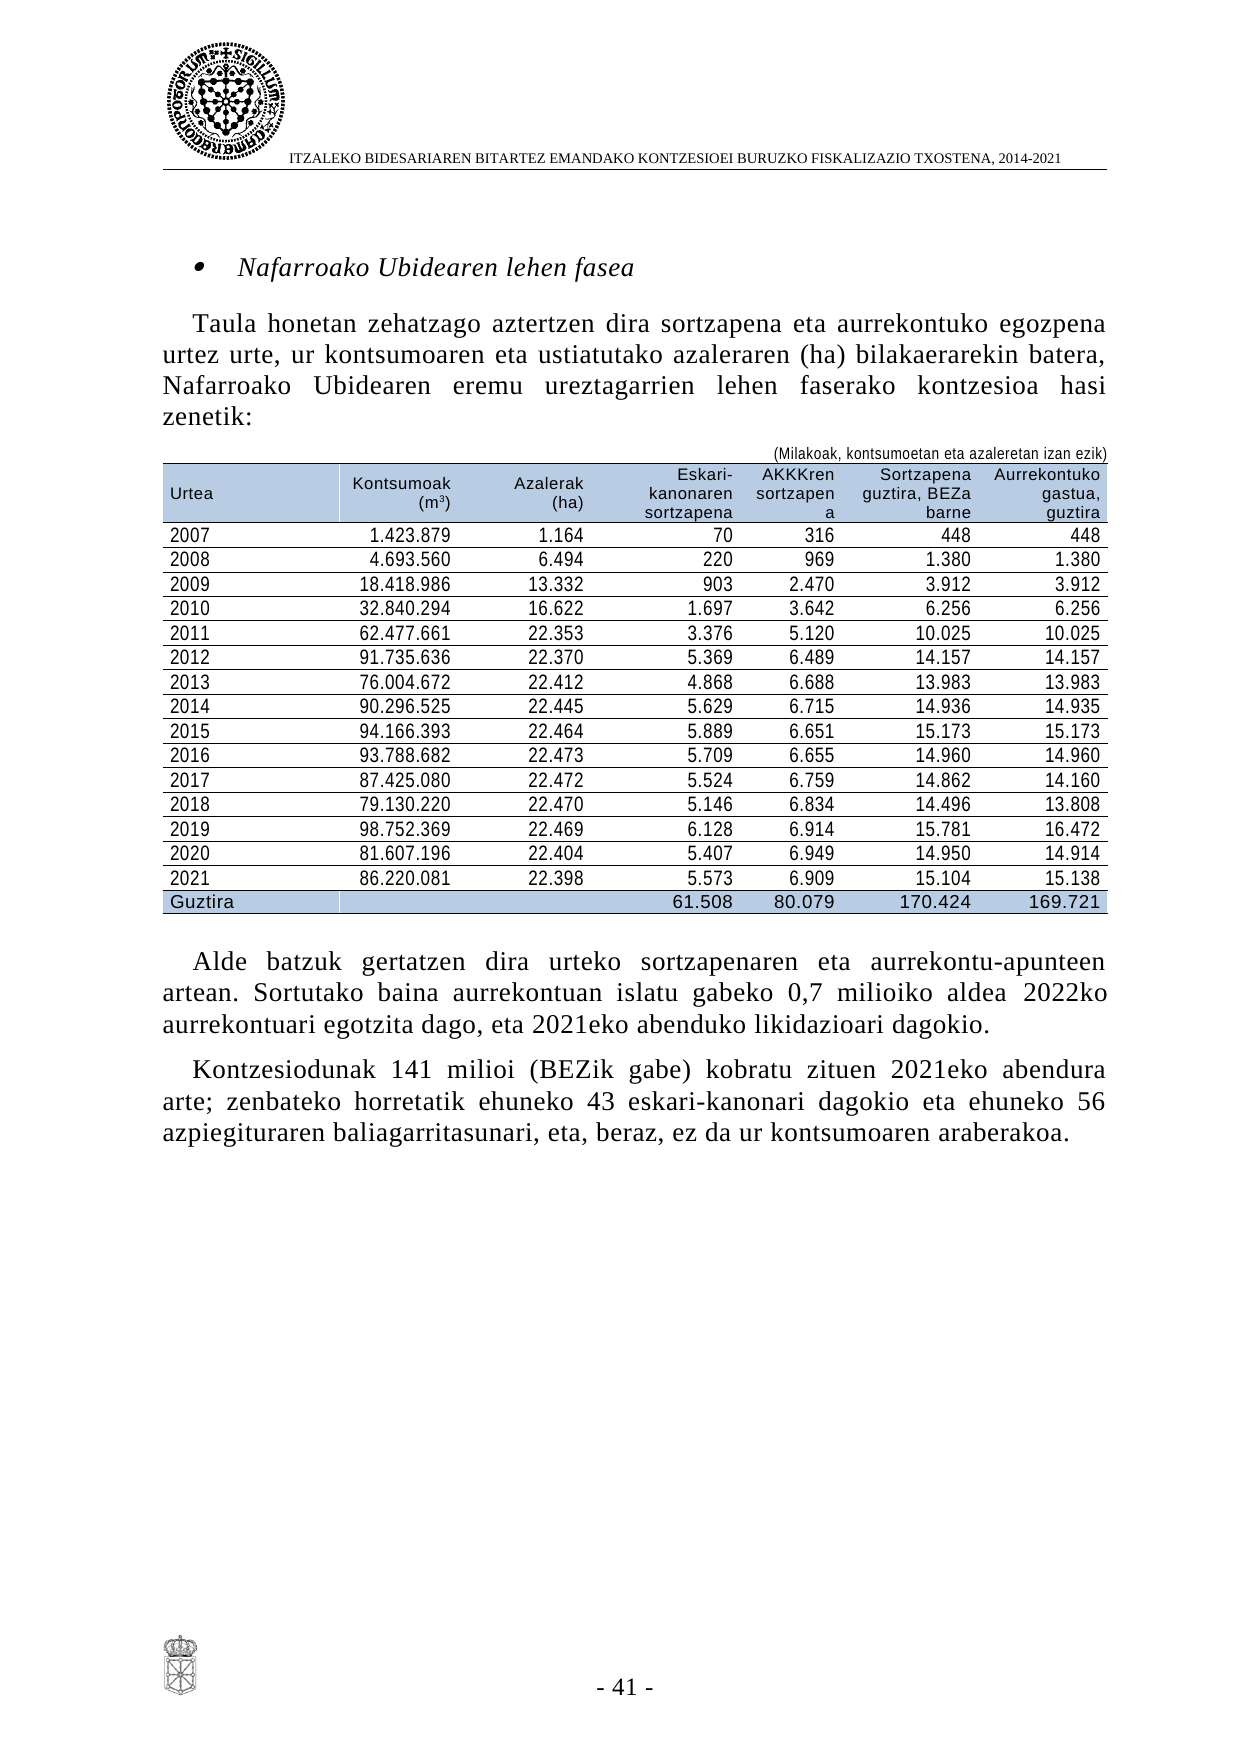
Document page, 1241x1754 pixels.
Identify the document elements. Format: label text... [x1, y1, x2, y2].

table_cell 6.949 [740, 842, 842, 865]
table_cell 6.834 [740, 793, 842, 816]
table_cell 76.004.672 [340, 670, 458, 694]
table_cell 94.166.393 [340, 719, 458, 743]
table_cell 2016 [163, 744, 339, 767]
table_cell 6.494 [458, 548, 591, 571]
table_cell 10.025 [978, 621, 1107, 645]
picture [162, 1634, 198, 1696]
table_cell Guztira [163, 891, 339, 913]
table_cell 2010 [163, 597, 339, 620]
table_cell 5.369 [591, 646, 740, 669]
table_cell 13.808 [978, 793, 1107, 816]
table_cell 5.573 [591, 866, 740, 889]
table_cell 90.296.525 [340, 695, 458, 718]
table_cell 14.496 [842, 793, 978, 816]
table_cell 13.983 [978, 670, 1107, 694]
table_cell 2011 [163, 621, 339, 645]
picture [162, 38, 289, 164]
table_cell 80.079 [740, 891, 842, 913]
table_cell 6.909 [740, 866, 842, 889]
table_cell 3.376 [591, 621, 740, 645]
table_cell 5.120 [740, 621, 842, 645]
text Kontzesiodunak 141 milioi (BEZik gabe) kobratu zituen 2021eko abendura arte; zenbateko horretatik ehuneko 43 eskari-kanonari dagokio eta ehuneko 56 azpiegituraren baliagarritasunari, eta, beraz, ez da ur kontsumoaren araberakoa. [162, 1053, 1107, 1147]
text Alde batzuk gertatzen dira urteko sortzapenaren eta aurrekontu-apunteen artean. Sortutako baina aurrekontuan islatu gabeko 0,7 milioiko aldea 2022ko aurrekontuari egotzita dago, eta 2021eko abenduko likidazioari dagokio. [162, 945, 1107, 1039]
table_cell 15.781 [842, 817, 978, 841]
table_cell [458, 891, 591, 913]
table_cell 2021 [163, 866, 339, 889]
table_cell 2019 [163, 817, 339, 841]
table_cell 98.752.369 [340, 817, 458, 841]
table_cell 22.470 [458, 793, 591, 816]
table_cell 5.889 [591, 719, 740, 743]
table_cell 14.157 [842, 646, 978, 669]
table_cell 1.423.879 [340, 523, 458, 547]
table_header AKKKren sortzapena [740, 464, 842, 522]
table_cell 6.256 [978, 597, 1107, 620]
table_cell 2008 [163, 548, 339, 571]
table_cell 903 [591, 573, 740, 596]
table_cell 91.735.636 [340, 646, 458, 669]
table_cell 32.840.294 [340, 597, 458, 620]
table_cell 22.445 [458, 695, 591, 718]
table_cell 6.128 [591, 817, 740, 841]
table_cell 22.464 [458, 719, 591, 743]
table_cell 10.025 [842, 621, 978, 645]
table_cell 2013 [163, 670, 339, 694]
table_cell 61.508 [591, 891, 740, 913]
table_cell 316 [740, 523, 842, 547]
table_cell 22.473 [458, 744, 591, 767]
table_cell 2009 [163, 573, 339, 596]
table_cell 18.418.986 [340, 573, 458, 596]
table_cell 6.688 [740, 670, 842, 694]
list Nafarroako Ubidearen lehen fasea [162, 251, 1107, 282]
table_cell 79.130.220 [340, 793, 458, 816]
table_cell 14.160 [978, 768, 1107, 792]
table_cell 13.983 [842, 670, 978, 694]
table_cell 15.173 [842, 719, 978, 743]
table_cell 87.425.080 [340, 768, 458, 792]
table_cell 14.936 [842, 695, 978, 718]
table_cell 93.788.682 [340, 744, 458, 767]
table_cell 1.697 [591, 597, 740, 620]
table_header Sortzapena guztira, BEZa barne [842, 464, 978, 522]
table_cell 14.950 [842, 842, 978, 865]
table_header Kontsumoak (m3) [340, 464, 458, 522]
table_cell 1.380 [842, 548, 978, 571]
table_cell 2007 [163, 523, 339, 547]
table_cell 15.138 [978, 866, 1107, 889]
table_cell 2017 [163, 768, 339, 792]
table_header Azalerak (ha) [458, 464, 591, 522]
table_cell 22.353 [458, 621, 591, 645]
table_cell 448 [978, 523, 1107, 547]
text Taula honetan zehatzago aztertzen dira sortzapena eta aurrekontuko egozpena urtez urte, ur kontsumoaren eta ustiatutako azaleraren (ha) bilakaerarekin batera, Nafarroako Ubidearen eremu ureztagarrien lehen faserako kontzesioa hasi zenetik: [162, 307, 1107, 432]
table_cell 16.622 [458, 597, 591, 620]
table_cell 170.424 [842, 891, 978, 913]
table_cell [340, 891, 458, 913]
table_cell 6.759 [740, 768, 842, 792]
table_cell 15.104 [842, 866, 978, 889]
table_cell 22.469 [458, 817, 591, 841]
table_cell 5.709 [591, 744, 740, 767]
table_cell 448 [842, 523, 978, 547]
table_cell 5.524 [591, 768, 740, 792]
text (Milakoak, kontsumoetan eta azaleretan izan ezik) [162, 444, 1107, 463]
table_header Eskari-kanonaren sortzapena [591, 464, 740, 522]
table_cell 4.693.560 [340, 548, 458, 571]
table_cell 22.404 [458, 842, 591, 865]
table_cell 62.477.661 [340, 621, 458, 645]
table_header Urtea [163, 464, 339, 522]
table_cell 16.472 [978, 817, 1107, 841]
table_cell 14.960 [978, 744, 1107, 767]
table_header Aurrekontuko gastua, guztira [978, 464, 1107, 522]
table_cell 5.146 [591, 793, 740, 816]
table_cell 22.370 [458, 646, 591, 669]
table_cell 5.407 [591, 842, 740, 865]
table_cell 22.412 [458, 670, 591, 694]
table_cell 5.629 [591, 695, 740, 718]
table_cell 14.914 [978, 842, 1107, 865]
table_cell 3.912 [978, 573, 1107, 596]
table_cell 6.914 [740, 817, 842, 841]
table_cell 2014 [163, 695, 339, 718]
table_cell 86.220.081 [340, 866, 458, 889]
table_cell 2015 [163, 719, 339, 743]
table_cell 2018 [163, 793, 339, 816]
table_cell 13.332 [458, 573, 591, 596]
table_cell 6.489 [740, 646, 842, 669]
table_cell 2020 [163, 842, 339, 865]
table_cell 169.721 [978, 891, 1107, 913]
table_cell 22.472 [458, 768, 591, 792]
table_cell 14.862 [842, 768, 978, 792]
table_cell 1.380 [978, 548, 1107, 571]
table_cell 6.655 [740, 744, 842, 767]
table_cell 3.912 [842, 573, 978, 596]
table_cell 4.868 [591, 670, 740, 694]
table_cell 969 [740, 548, 842, 571]
table_cell 70 [591, 523, 740, 547]
table_cell 14.935 [978, 695, 1107, 718]
table_cell 3.642 [740, 597, 842, 620]
table_cell 15.173 [978, 719, 1107, 743]
table_cell 14.960 [842, 744, 978, 767]
table_cell 2.470 [740, 573, 842, 596]
table_cell 2012 [163, 646, 339, 669]
table_cell 14.157 [978, 646, 1107, 669]
table_cell 6.715 [740, 695, 842, 718]
table_cell 6.256 [842, 597, 978, 620]
table_cell 22.398 [458, 866, 591, 889]
table_cell 6.651 [740, 719, 842, 743]
table_cell 81.607.196 [340, 842, 458, 865]
table_cell 1.164 [458, 523, 591, 547]
table_cell 220 [591, 548, 740, 571]
